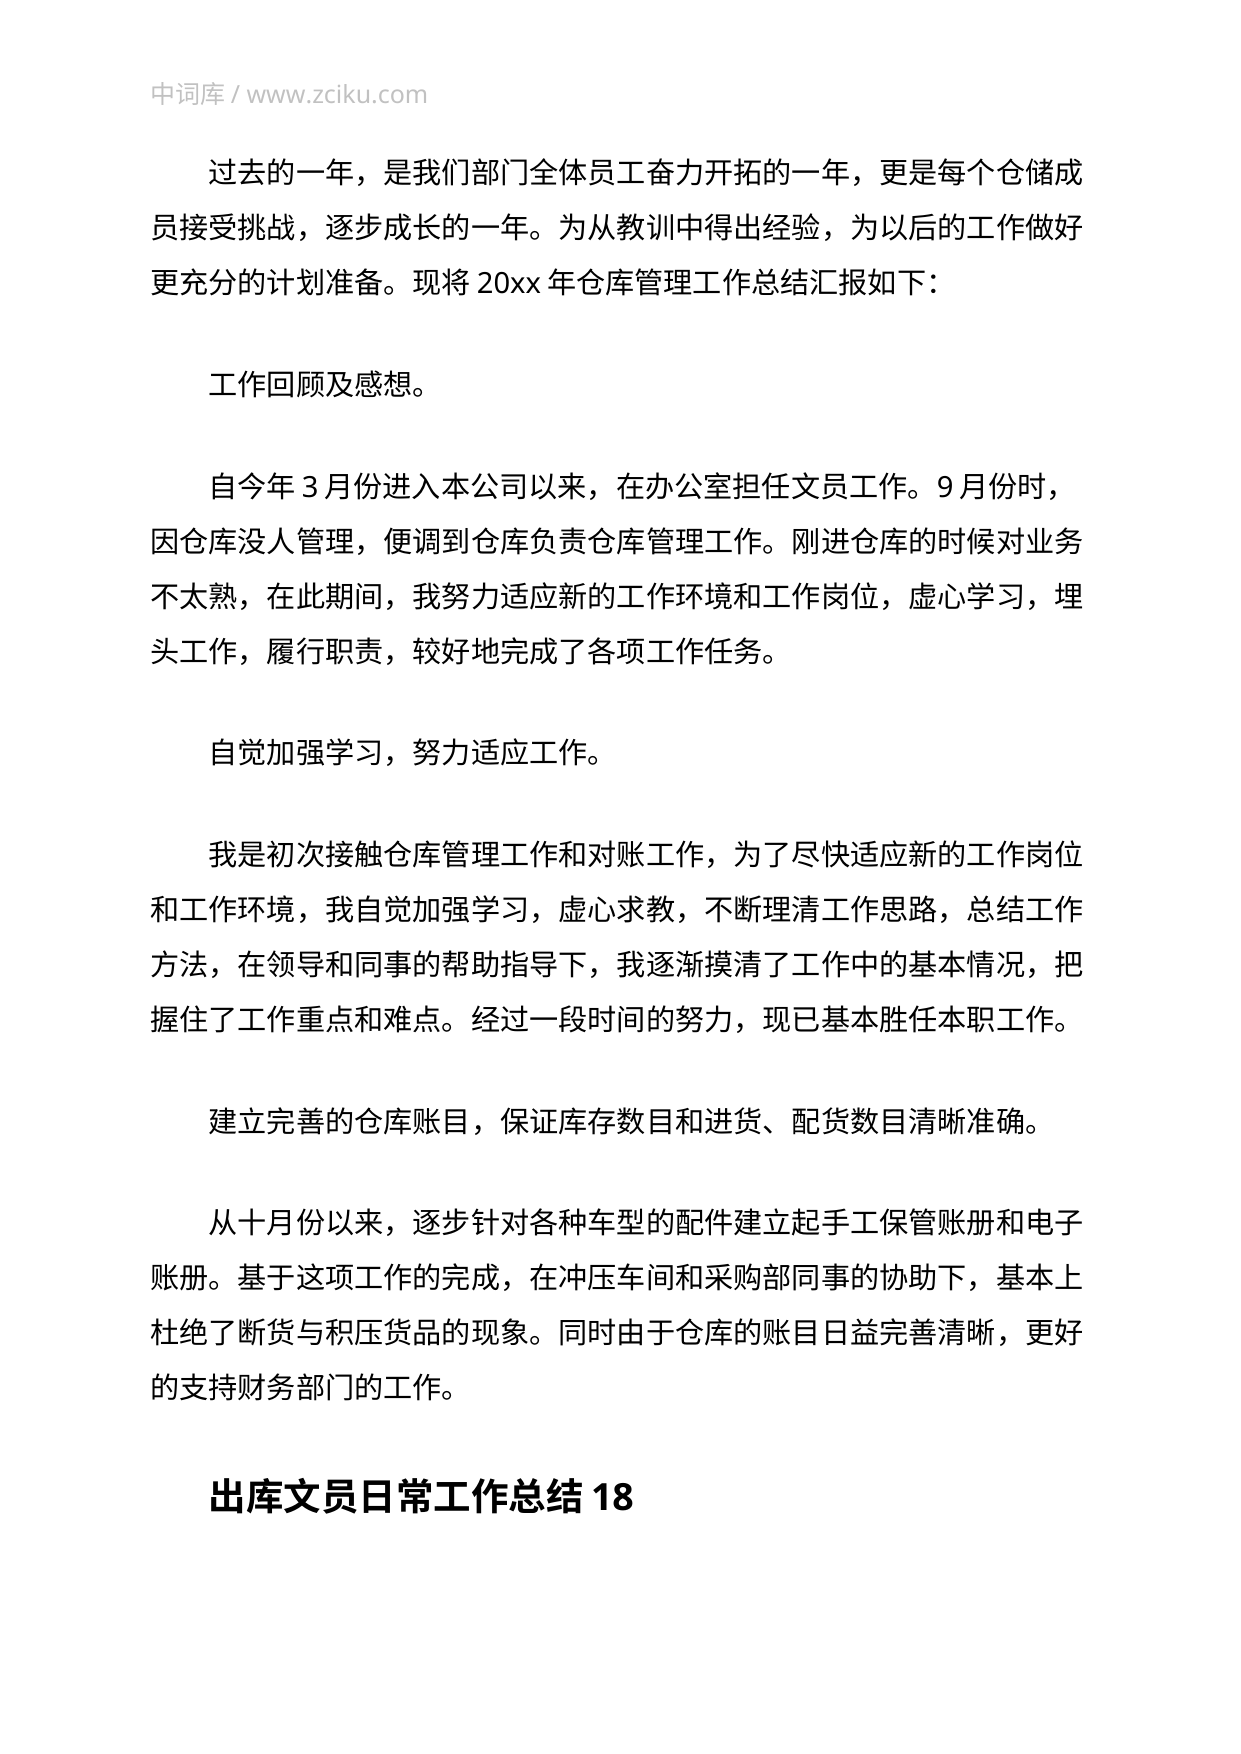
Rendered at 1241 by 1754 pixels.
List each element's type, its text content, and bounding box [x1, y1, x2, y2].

text 工作回顾及感想。 [150, 362, 1090, 404]
text 过去的一年，是我们部门全体员工奋力开拓的一年，更是每个仓储成员接受挑战，逐步成长的一年。为从教训中得出经验，为以后的工作做好更充分的计划准备。现将20xx年仓库管理工作总结汇报如下： [150, 150, 1090, 302]
text 自觉加强学习，努力适应工作。 [150, 730, 1090, 772]
text 建立完善的仓库账目，保证库存数目和进货、配货数目清晰准确。 [150, 1098, 1090, 1141]
text 自今年3月份进入本公司以来，在办公室担任文员工作。9月份时，因仓库没人管理，便调到仓库负责仓库管理工作。刚进仓库的时候对业务不太熟，在此期间，我努力适应新的工作环境和工作岗位，虚心学习，埋头工作，履行职责，较好地完成了各项工作任务。 [150, 463, 1090, 671]
text 我是初次接触仓库管理工作和对账工作，为了尽快适应新的工作岗位和工作环境，我自觉加强学习，虚心求教，不断理清工作思路，总结工作方法，在领导和同事的帮助指导下，我逐渐摸清了工作中的基本情况，把握住了工作重点和难点。经过一段时间的努力，现已基本胜任本职工作。 [150, 832, 1090, 1039]
text 从十月份以来，逐步针对各种车型的配件建立起手工保管账册和电子账册。基于这项工作的完成，在冲压车间和采购部同事的协助下，基本上杜绝了断货与积压货品的现象。同时由于仓库的账目日益完善清晰，更好的支持财务部门的工作。 [150, 1200, 1090, 1407]
text 出库文员日常工作总结18 [150, 1467, 1090, 1521]
